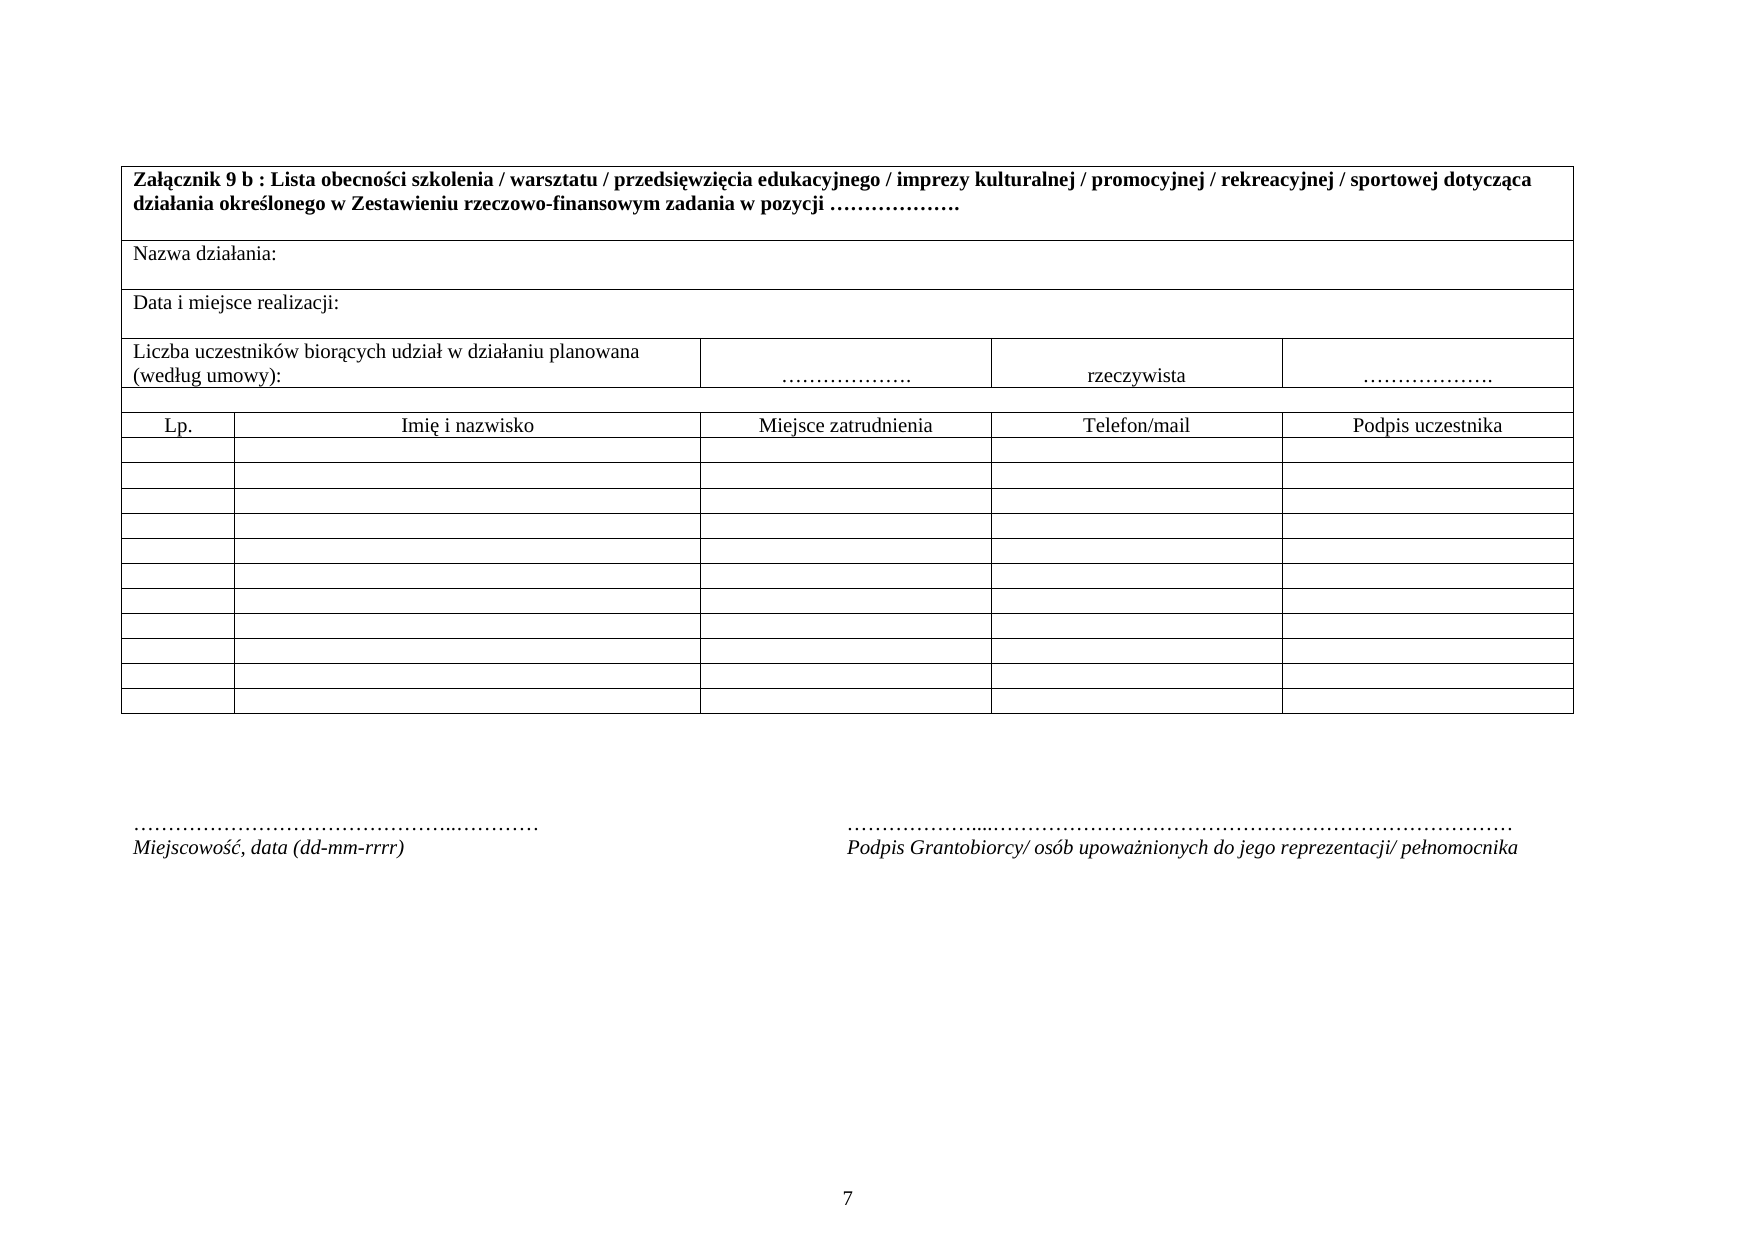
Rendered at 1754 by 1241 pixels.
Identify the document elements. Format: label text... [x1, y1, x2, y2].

table_cell [992, 689, 1282, 713]
table_cell [992, 514, 1282, 538]
table_cell [122, 438, 234, 462]
text Miejscowość, data (dd-mm-rrrr) Podpis Grantobiorcy/ osób upoważnionych do jego reprezentacji/ pełnomocnika [133, 835, 1562, 883]
table_header Załącznik 9 b : Lista obecności szkolenia / warsztatu / przedsięwzięcia edukacyjnego / imprezy kulturalnej / promocyjnej / rekreacyjnej / sportowej dotycząca działania określonego w Zestawieniu rzeczowo-finansowym zadania w pozycji ………………. [122, 167, 1573, 239]
table_cell [992, 489, 1282, 512]
table_cell [1283, 489, 1573, 512]
table_cell Liczba uczestników biorących udział w działaniu planowana (według umowy): [122, 339, 700, 387]
table_cell [1283, 539, 1573, 563]
table_cell Nazwa działania: [122, 241, 1573, 289]
table_cell [701, 539, 991, 563]
table_cell [122, 539, 234, 563]
table_cell [122, 589, 234, 613]
table_cell [235, 614, 700, 638]
table_cell [235, 664, 700, 688]
table_cell [235, 514, 700, 538]
table_cell [235, 539, 700, 563]
table_cell [701, 463, 991, 487]
table_cell [701, 614, 991, 638]
table_cell [992, 664, 1282, 688]
table_cell Data i miejsce realizacji: [122, 290, 1573, 338]
table_cell [992, 564, 1282, 588]
table_cell [122, 388, 1573, 412]
table_cell [701, 664, 991, 688]
table_cell [701, 589, 991, 613]
table_cell [1283, 664, 1573, 688]
table_cell [122, 514, 234, 538]
table_cell [235, 489, 700, 512]
table_cell [235, 639, 700, 663]
table_cell [1283, 438, 1573, 462]
table_cell [122, 614, 234, 638]
table_cell [122, 489, 234, 512]
table_cell [235, 689, 700, 713]
table_cell [992, 614, 1282, 638]
table_cell Telefon/mail [992, 413, 1282, 437]
table_cell [1283, 639, 1573, 663]
table_cell [992, 438, 1282, 462]
table_cell [235, 564, 700, 588]
table_cell [992, 589, 1282, 613]
table_cell [992, 463, 1282, 487]
table_cell [122, 689, 234, 713]
table_cell [701, 639, 991, 663]
table_cell [1283, 463, 1573, 487]
table_cell [701, 489, 991, 512]
table_cell Lp. [122, 413, 234, 437]
table_cell [701, 564, 991, 588]
table_cell [1283, 689, 1573, 713]
table_cell [235, 589, 700, 613]
text ………………………………………..………… ………………....………………………………………………………………… [133, 811, 1562, 835]
table_cell [122, 639, 234, 663]
table_cell ………………. [1283, 339, 1573, 387]
table_cell [1283, 614, 1573, 638]
table_cell [122, 564, 234, 588]
table_cell [1283, 514, 1573, 538]
table_cell [122, 664, 234, 688]
table_cell [701, 689, 991, 713]
table_cell [235, 438, 700, 462]
table_cell Miejsce zatrudnienia [701, 413, 991, 437]
table_cell [992, 539, 1282, 563]
table_cell rzeczywista [992, 339, 1282, 387]
table_cell [992, 639, 1282, 663]
table_cell Podpis uczestnika [1283, 413, 1573, 437]
table_cell [701, 514, 991, 538]
table_cell ………………. [701, 339, 991, 387]
table_cell [1283, 589, 1573, 613]
table_cell [122, 463, 234, 487]
table_cell [235, 463, 700, 487]
table_cell [701, 438, 991, 462]
table_cell Imię i nazwisko [235, 413, 700, 437]
table_cell [1283, 564, 1573, 588]
